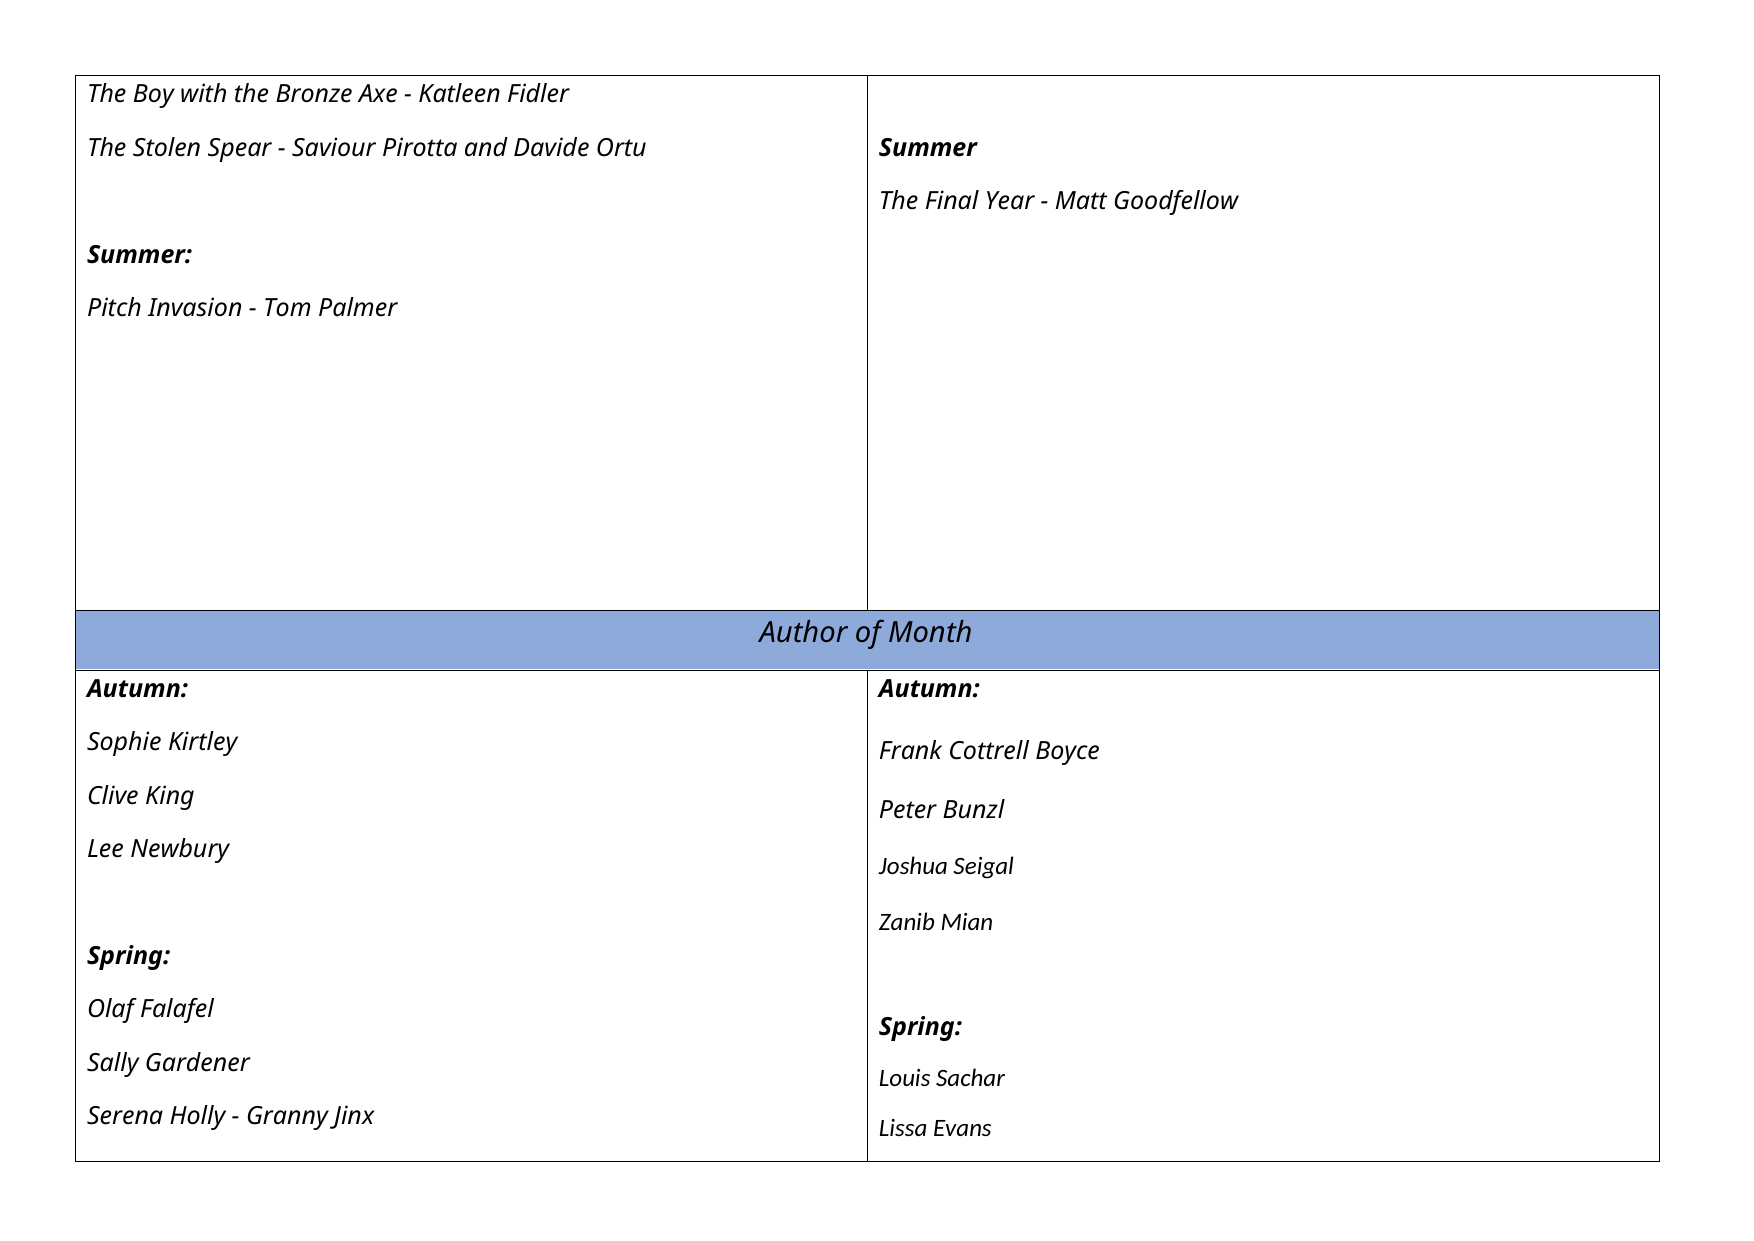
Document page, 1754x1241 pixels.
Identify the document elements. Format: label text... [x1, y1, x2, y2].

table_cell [868, 76, 1659, 610]
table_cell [76, 76, 867, 610]
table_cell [868, 671, 1659, 1161]
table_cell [76, 671, 867, 1161]
table_cell Author of Month [76, 611, 1659, 669]
